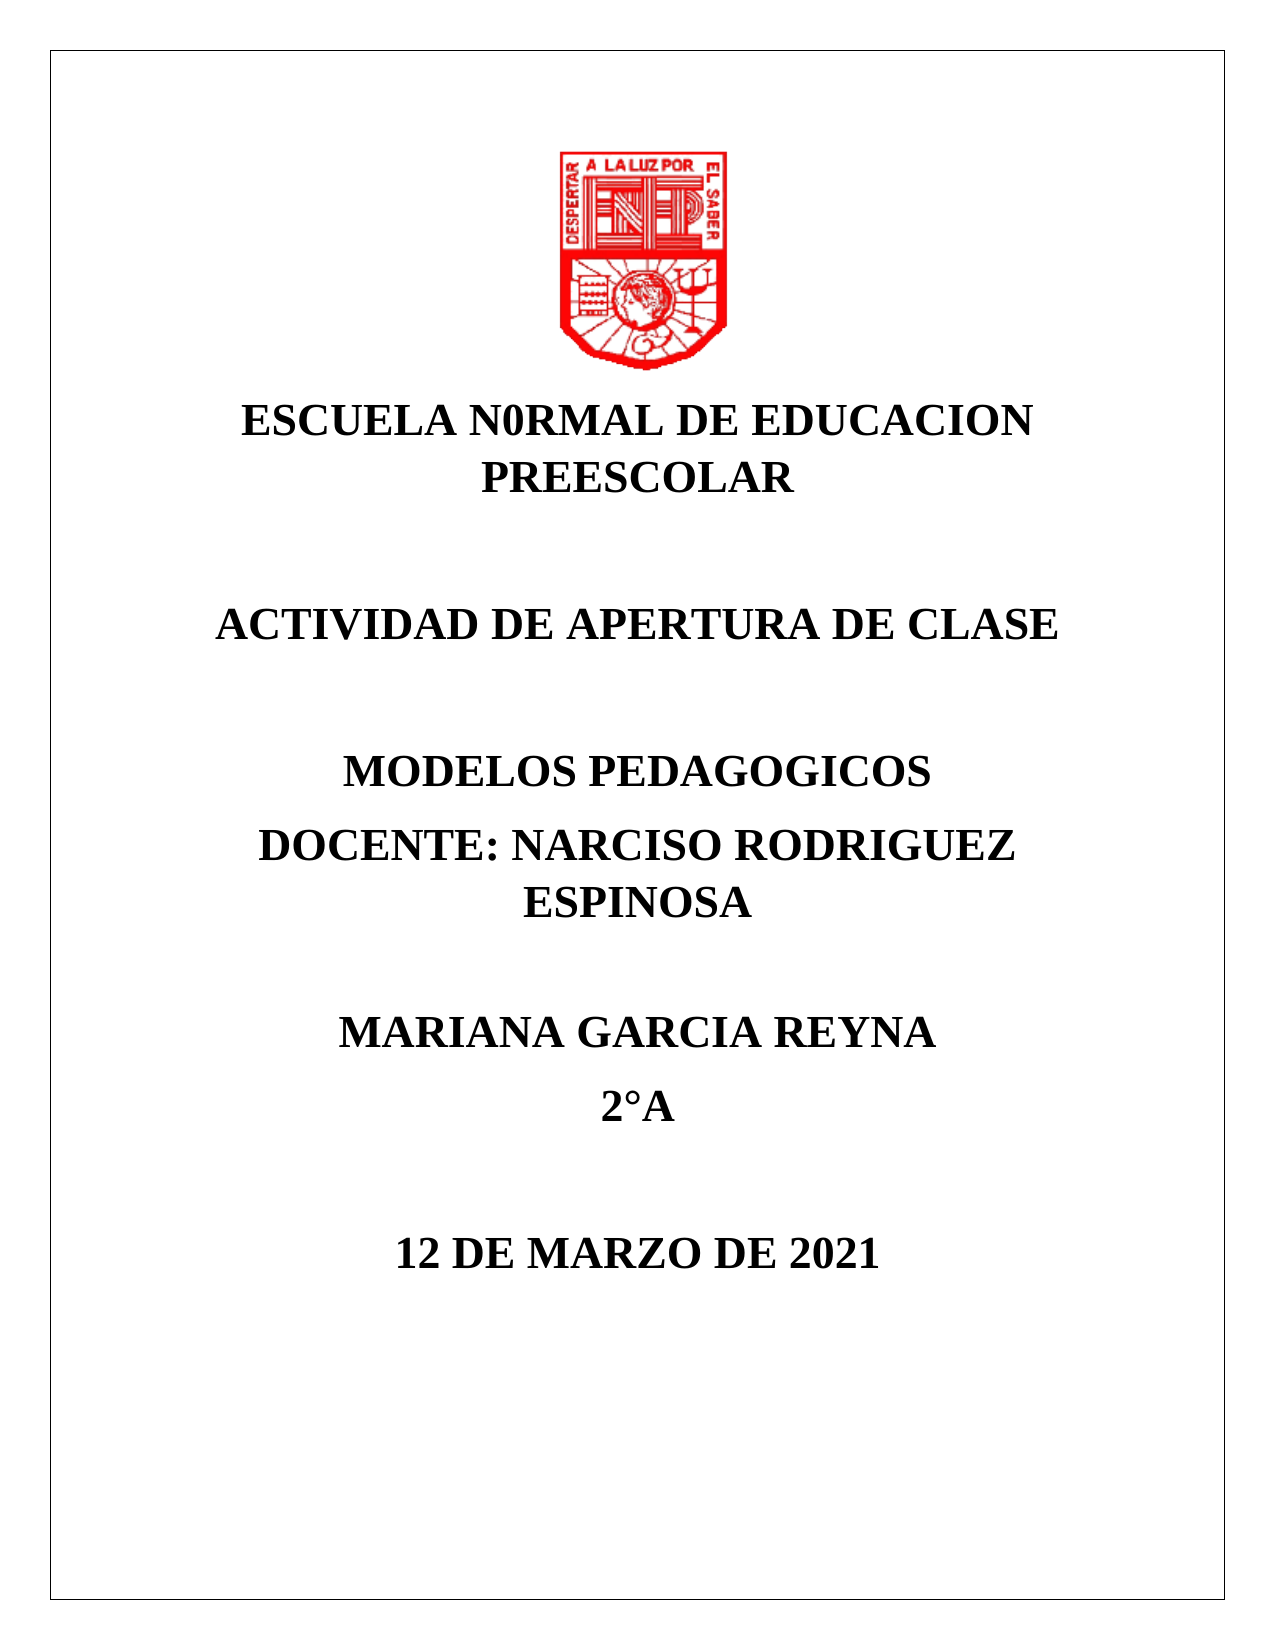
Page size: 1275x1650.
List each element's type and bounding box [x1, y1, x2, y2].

picture [485, 147, 790, 374]
